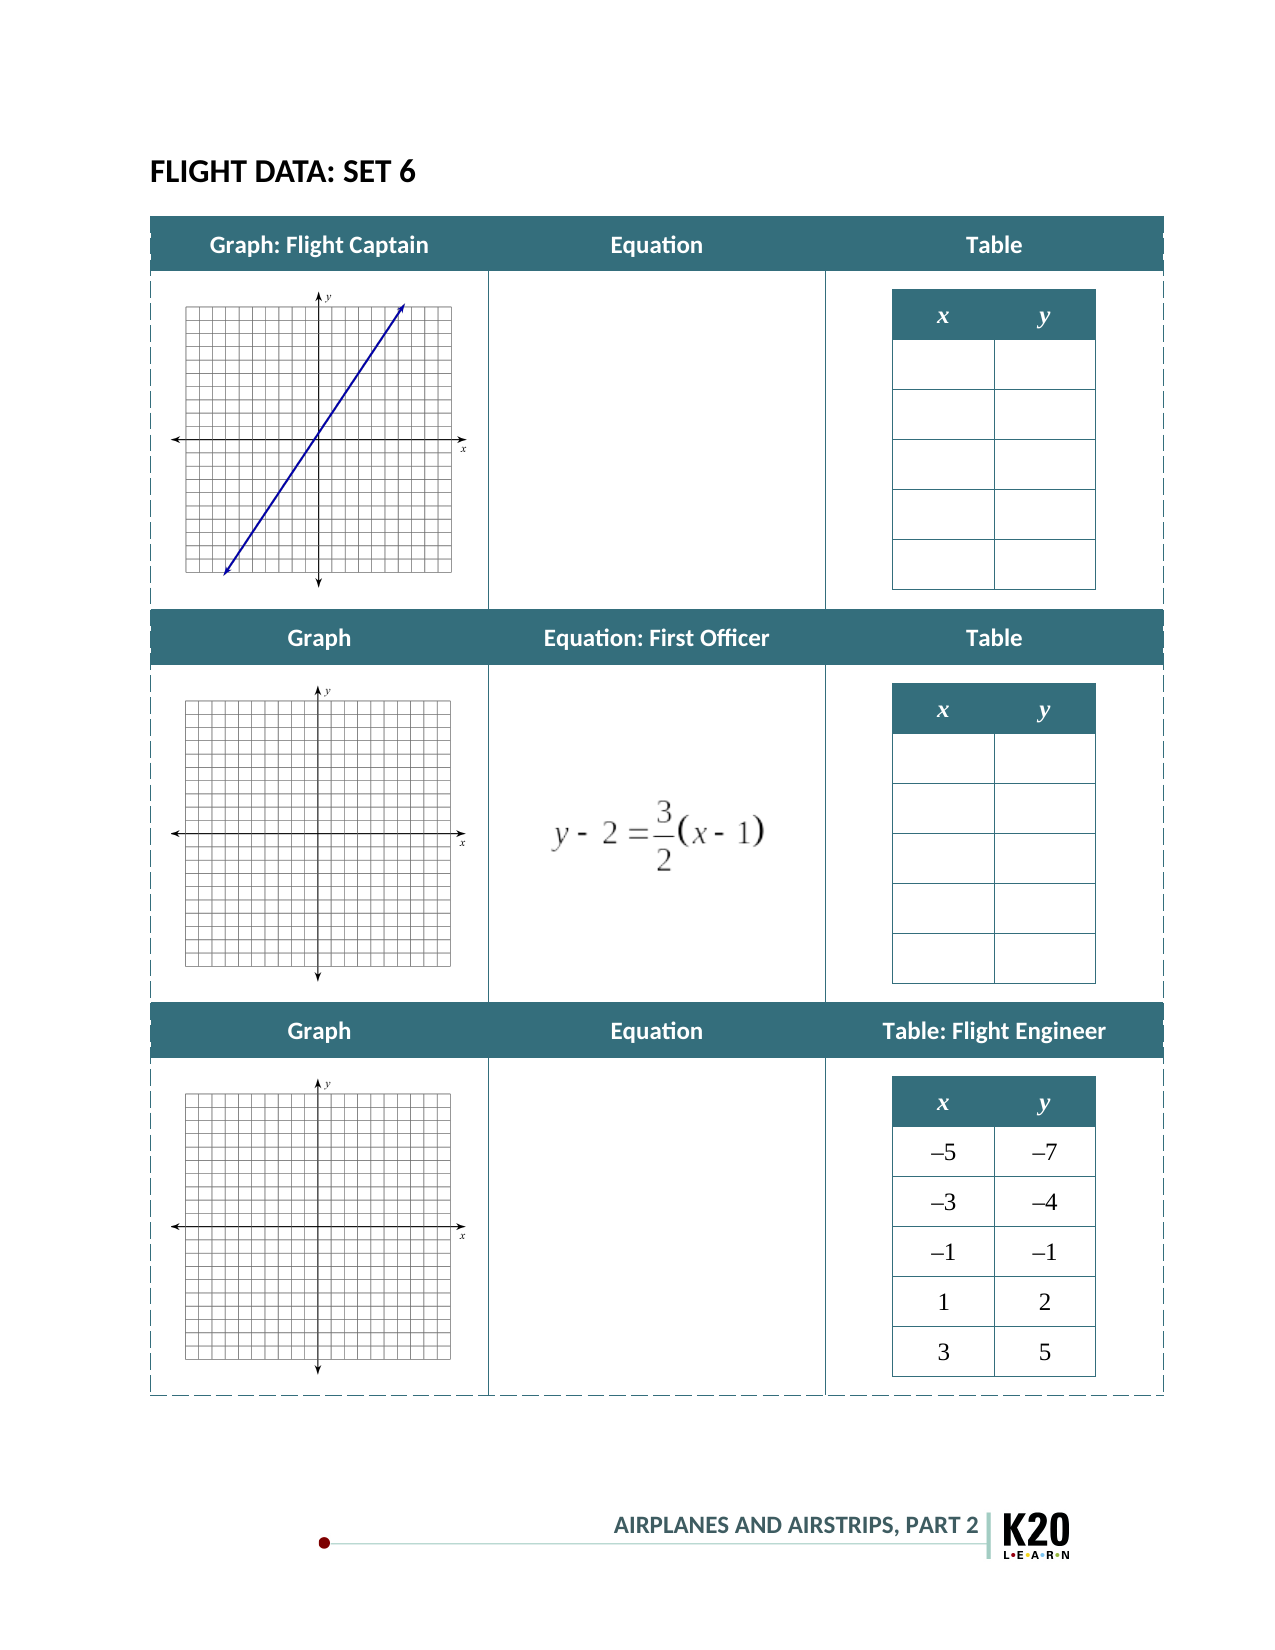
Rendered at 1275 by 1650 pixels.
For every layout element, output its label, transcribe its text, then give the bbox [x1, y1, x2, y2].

picture [171, 683, 468, 984]
table_cell [489, 271, 825, 609]
table_header Equation [489, 216, 825, 271]
table_cell Table: Flight Engineer [826, 1002, 1163, 1057]
table_cell Graph [151, 609, 488, 664]
table_cell Table [826, 609, 1163, 664]
table_cell [826, 665, 1163, 1002]
table_header Table [826, 216, 1163, 271]
table_cell [489, 1058, 825, 1395]
table_cell Equation: First Officer [489, 609, 825, 664]
table_cell [151, 665, 488, 1002]
title Flight Data: Set 6 [150, 150, 1125, 191]
table_cell Graph [151, 1002, 488, 1057]
picture [318, 1509, 1069, 1562]
picture [171, 1076, 468, 1377]
table_cell [151, 271, 488, 609]
picture [170, 290, 469, 590]
table_cell [826, 1058, 1163, 1395]
table_cell [826, 271, 1163, 609]
table_cell [489, 665, 825, 1002]
table_cell Equation [489, 1002, 825, 1057]
table_header Graph: Flight Captain [151, 216, 488, 271]
table_cell [151, 1058, 488, 1395]
